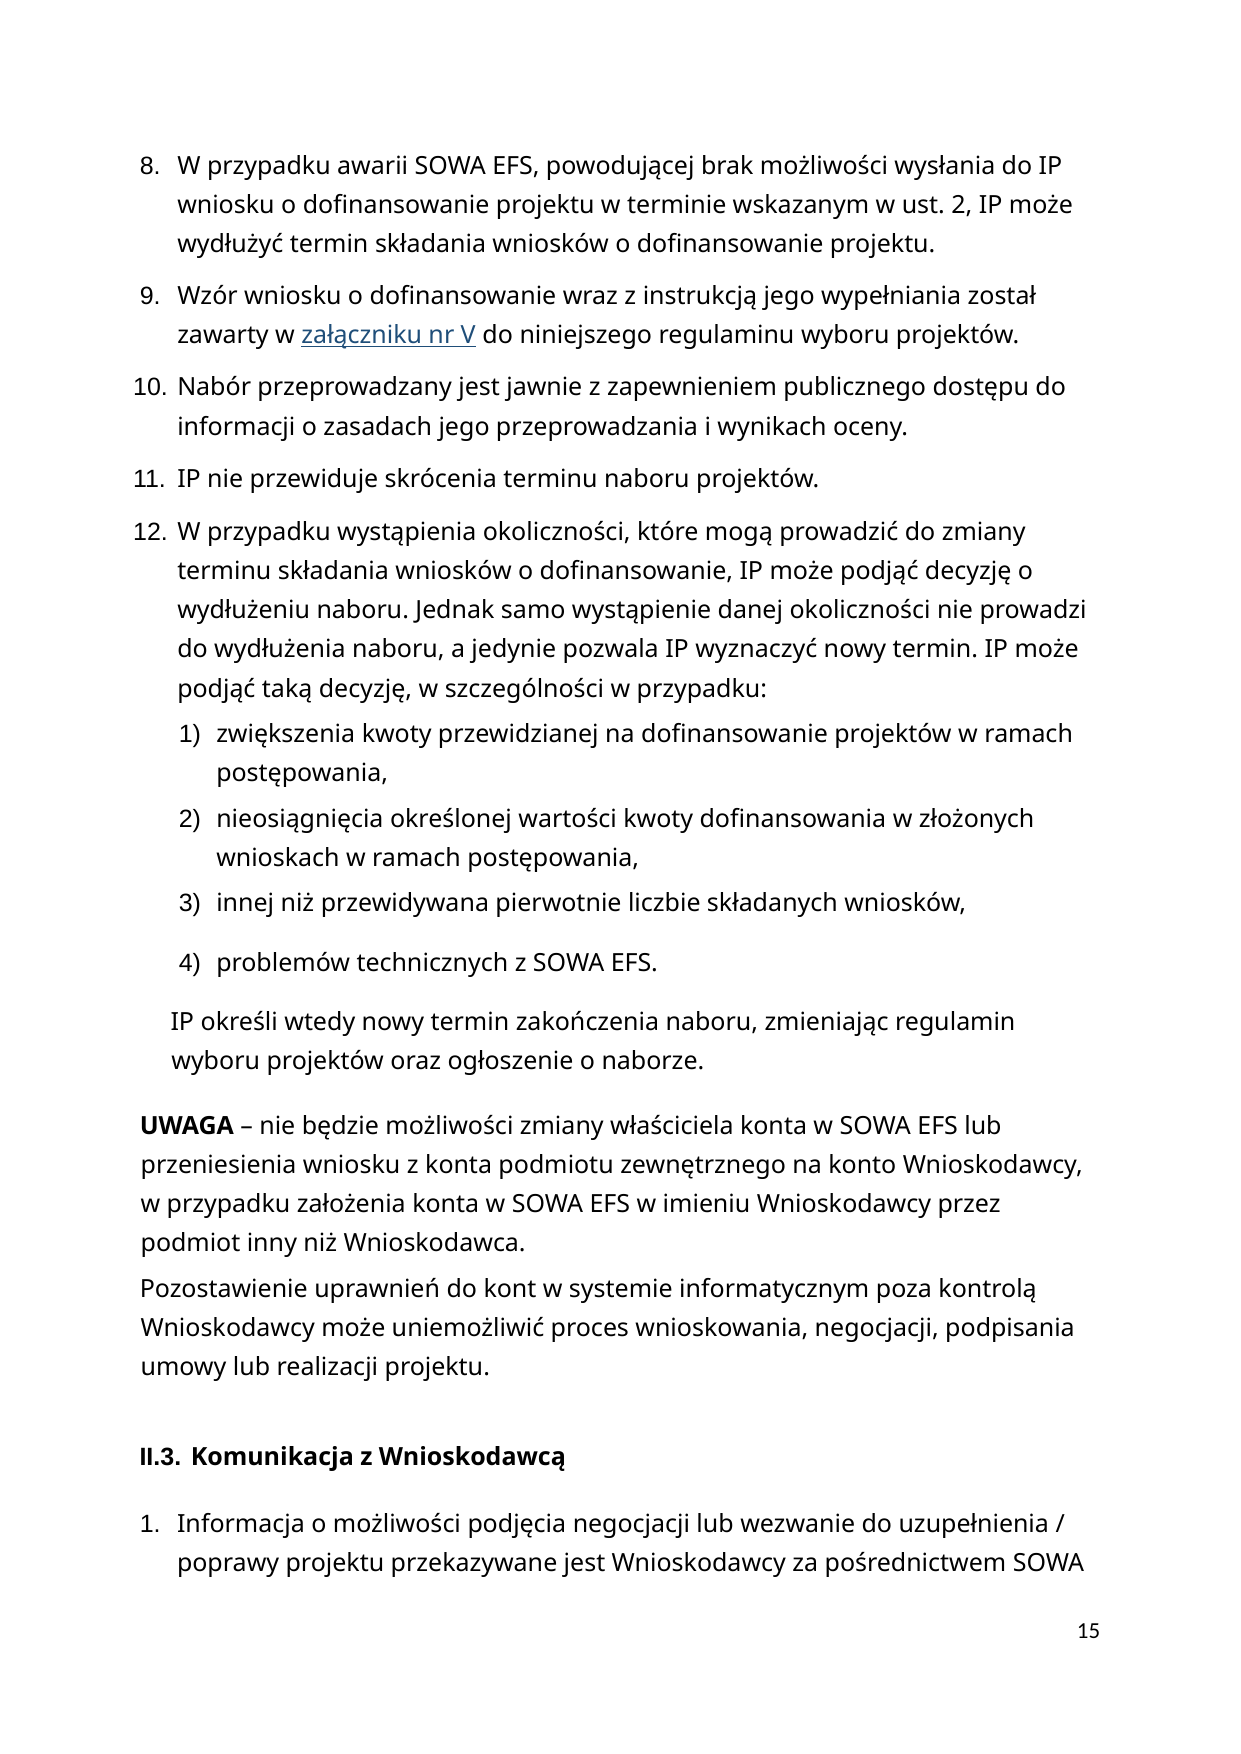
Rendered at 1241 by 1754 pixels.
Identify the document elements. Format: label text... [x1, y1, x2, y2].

text UWAGA – nie będzie możliwości zmiany właściciela konta w SOWA EFS lub przeniesienia wniosku z konta podmiotu zewnętrznego na konto Wnioskodawcy, w przypadku założenia konta w SOWA EFS w imieniu Wnioskodawcy przez podmiot inny niż Wnioskodawca. [139, 1107, 1093, 1259]
list problemów technicznych z SOWA EFS. [178, 944, 1093, 978]
list innej niż przewidywana pierwotnie liczbie składanych wniosków, [178, 885, 1093, 919]
list IP nie przewiduje skrócenia terminu naboru projektów. [133, 460, 1093, 494]
list W przypadku awarii SOWA EFS, powodującej brak możliwości wysłania do IP wniosku o dofinansowanie projektu w terminie wskazanym w ust. 2, IP może wydłużyć termin składania wniosków o dofinansowanie projektu. [139, 148, 1093, 260]
list zwiększenia kwoty przewidzianej na dofinansowanie projektów w ramach postępowania, [178, 716, 1093, 789]
list Wzór wniosku o dofinansowanie wraz z instrukcją jego wypełniania został zawarty w załączniku nr V do niniejszego regulaminu wyboru projektów. [139, 277, 1093, 351]
list W przypadku wystąpienia okoliczności, które mogą prowadzić do zmiany terminu składania wniosków o dofinansowanie, IP może podjąć decyzję o wydłużeniu naboru. Jednak samo wystąpienie danej okoliczności nie prowadzi do wydłużenia naboru, a jedynie pozwala IP wyznaczyć nowy termin. IP może podjąć taką decyzję, w szczególności w przypadku: [133, 513, 1093, 704]
text Pozostawienie uprawnień do kont w systemie informatycznym poza kontrolą Wnioskodawcy może uniemożliwić proces wnioskowania, negocjacji, podpisania umowy lub realizacji projektu. [139, 1270, 1093, 1383]
list nieosiągnięcia określonej wartości kwoty dofinansowania w złożonych wnioskach w ramach postępowania, [178, 800, 1093, 874]
text IP określi wtedy nowy termin zakończenia naboru, zmieniając regulamin wyboru projektów oraz ogłoszenie o naborze. [170, 1003, 1093, 1077]
list Nabór przeprowadzany jest jawnie z zapewnieniem publicznego dostępu do informacji o zasadach jego przeprowadzania i wynikach oceny. [133, 369, 1093, 442]
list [139, 1505, 1093, 1578]
subtitle Komunikacja z Wnioskodawcą [139, 1438, 1078, 1472]
